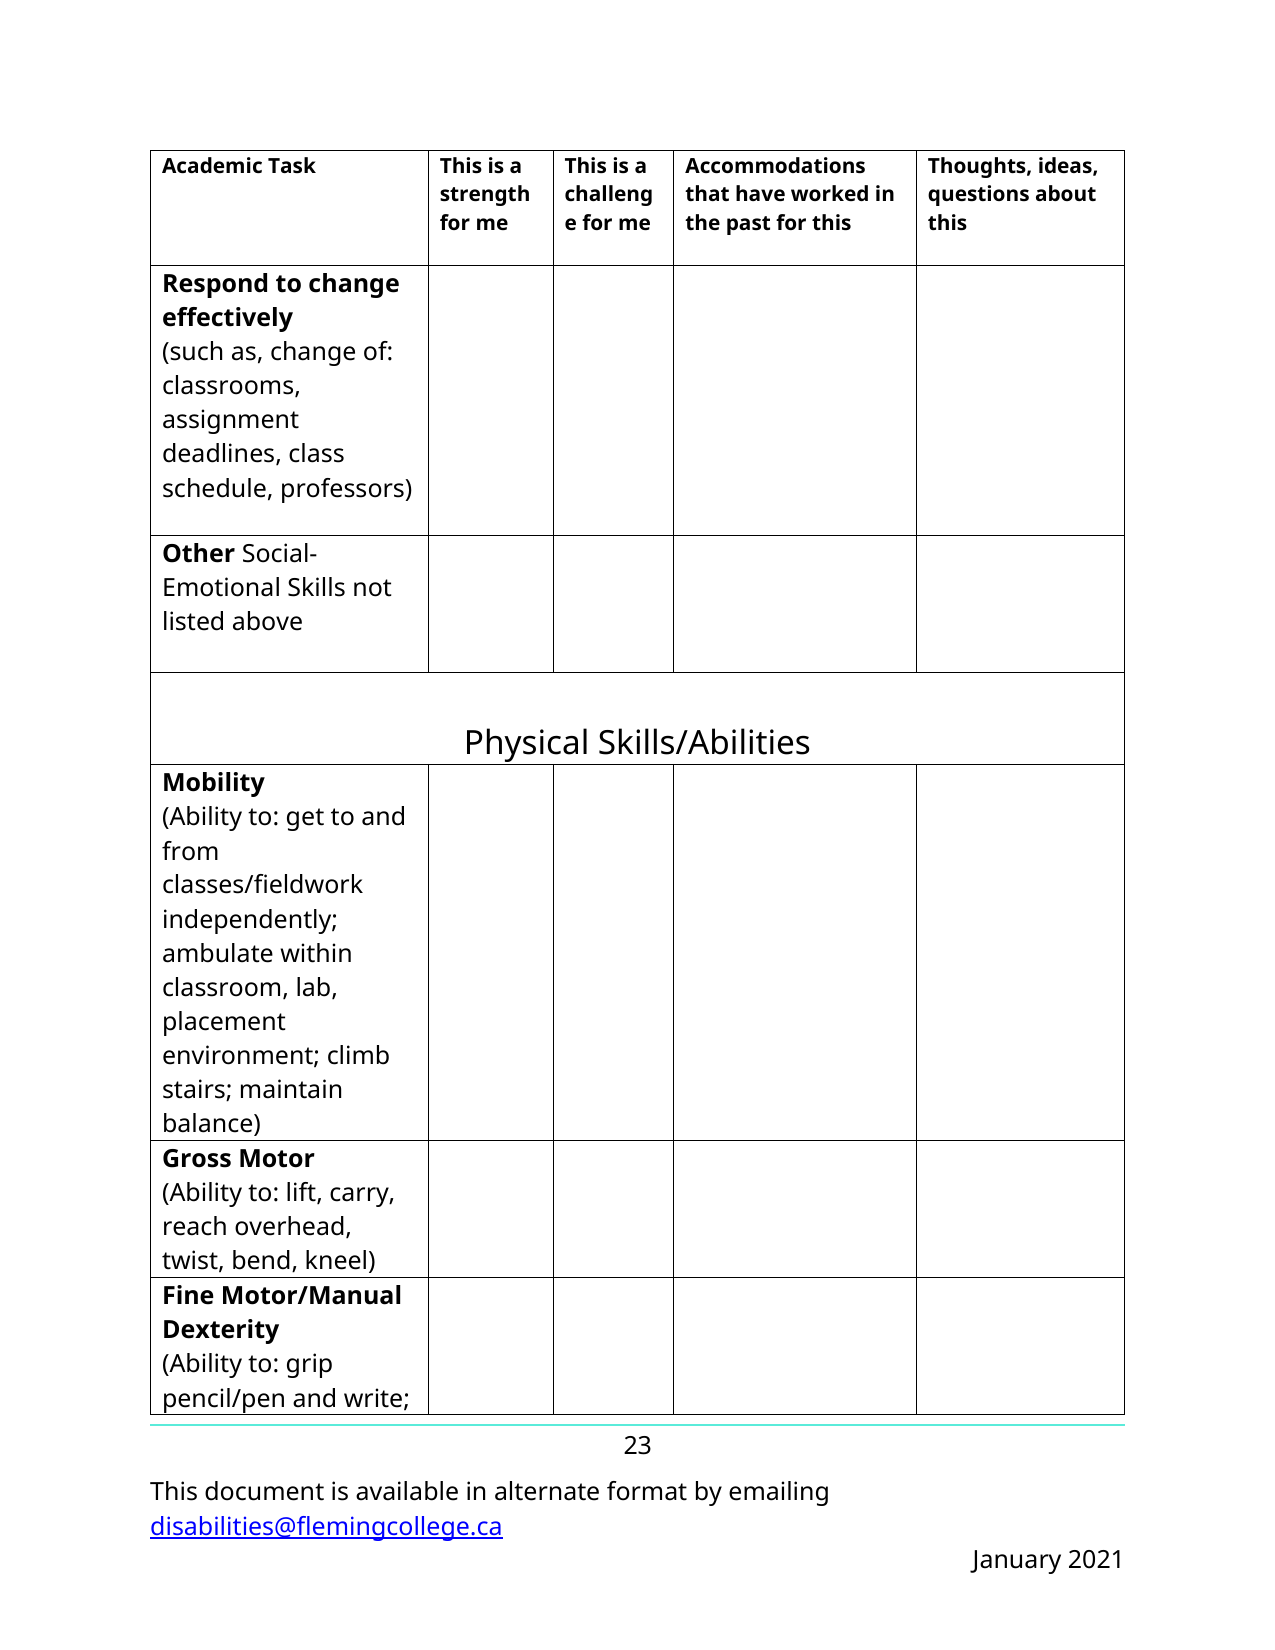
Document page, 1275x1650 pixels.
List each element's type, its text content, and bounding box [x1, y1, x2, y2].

table_cell [429, 266, 553, 535]
table_header Thoughts, ideas, questions about this [917, 151, 1124, 265]
table_cell Respond to change effectively (such as, change of: classrooms, assignment deadlines, class schedule, professors) [151, 266, 428, 535]
table_cell [554, 1278, 673, 1414]
table_cell [429, 1278, 553, 1414]
table_cell [917, 266, 1124, 535]
table_cell Gross Motor (Ability to: lift, carry, reach overhead, twist, bend, kneel) [151, 1141, 428, 1277]
table_cell [429, 765, 553, 1140]
table_cell Other Social-Emotional Skills not listed above [151, 536, 428, 672]
table_header This is a strength for me [429, 151, 553, 265]
table_cell [554, 1141, 673, 1277]
table_cell [674, 536, 916, 672]
table_cell [429, 1141, 553, 1277]
table_header Academic Task [151, 151, 428, 265]
table_cell [554, 765, 673, 1140]
table_cell [674, 1141, 916, 1277]
table_cell [429, 536, 553, 672]
table_cell [674, 266, 916, 535]
table_cell [554, 536, 673, 672]
table_cell [917, 536, 1124, 672]
table_cell Physical Skills/Abilities [151, 673, 1124, 764]
table_cell [917, 1141, 1124, 1277]
table_header Accommodations that have worked in the past for this [674, 151, 916, 265]
table_cell [917, 1278, 1124, 1414]
table_cell [674, 765, 916, 1140]
table_cell [917, 765, 1124, 1140]
table_cell [674, 1278, 916, 1414]
table_header This is a challenge for me [554, 151, 673, 265]
table_cell Mobility (Ability to: get to and from classes/fieldwork independently; ambulate within classroom, lab, placement environment; climb stairs; maintain balance) [151, 765, 428, 1140]
table_cell [554, 266, 673, 535]
